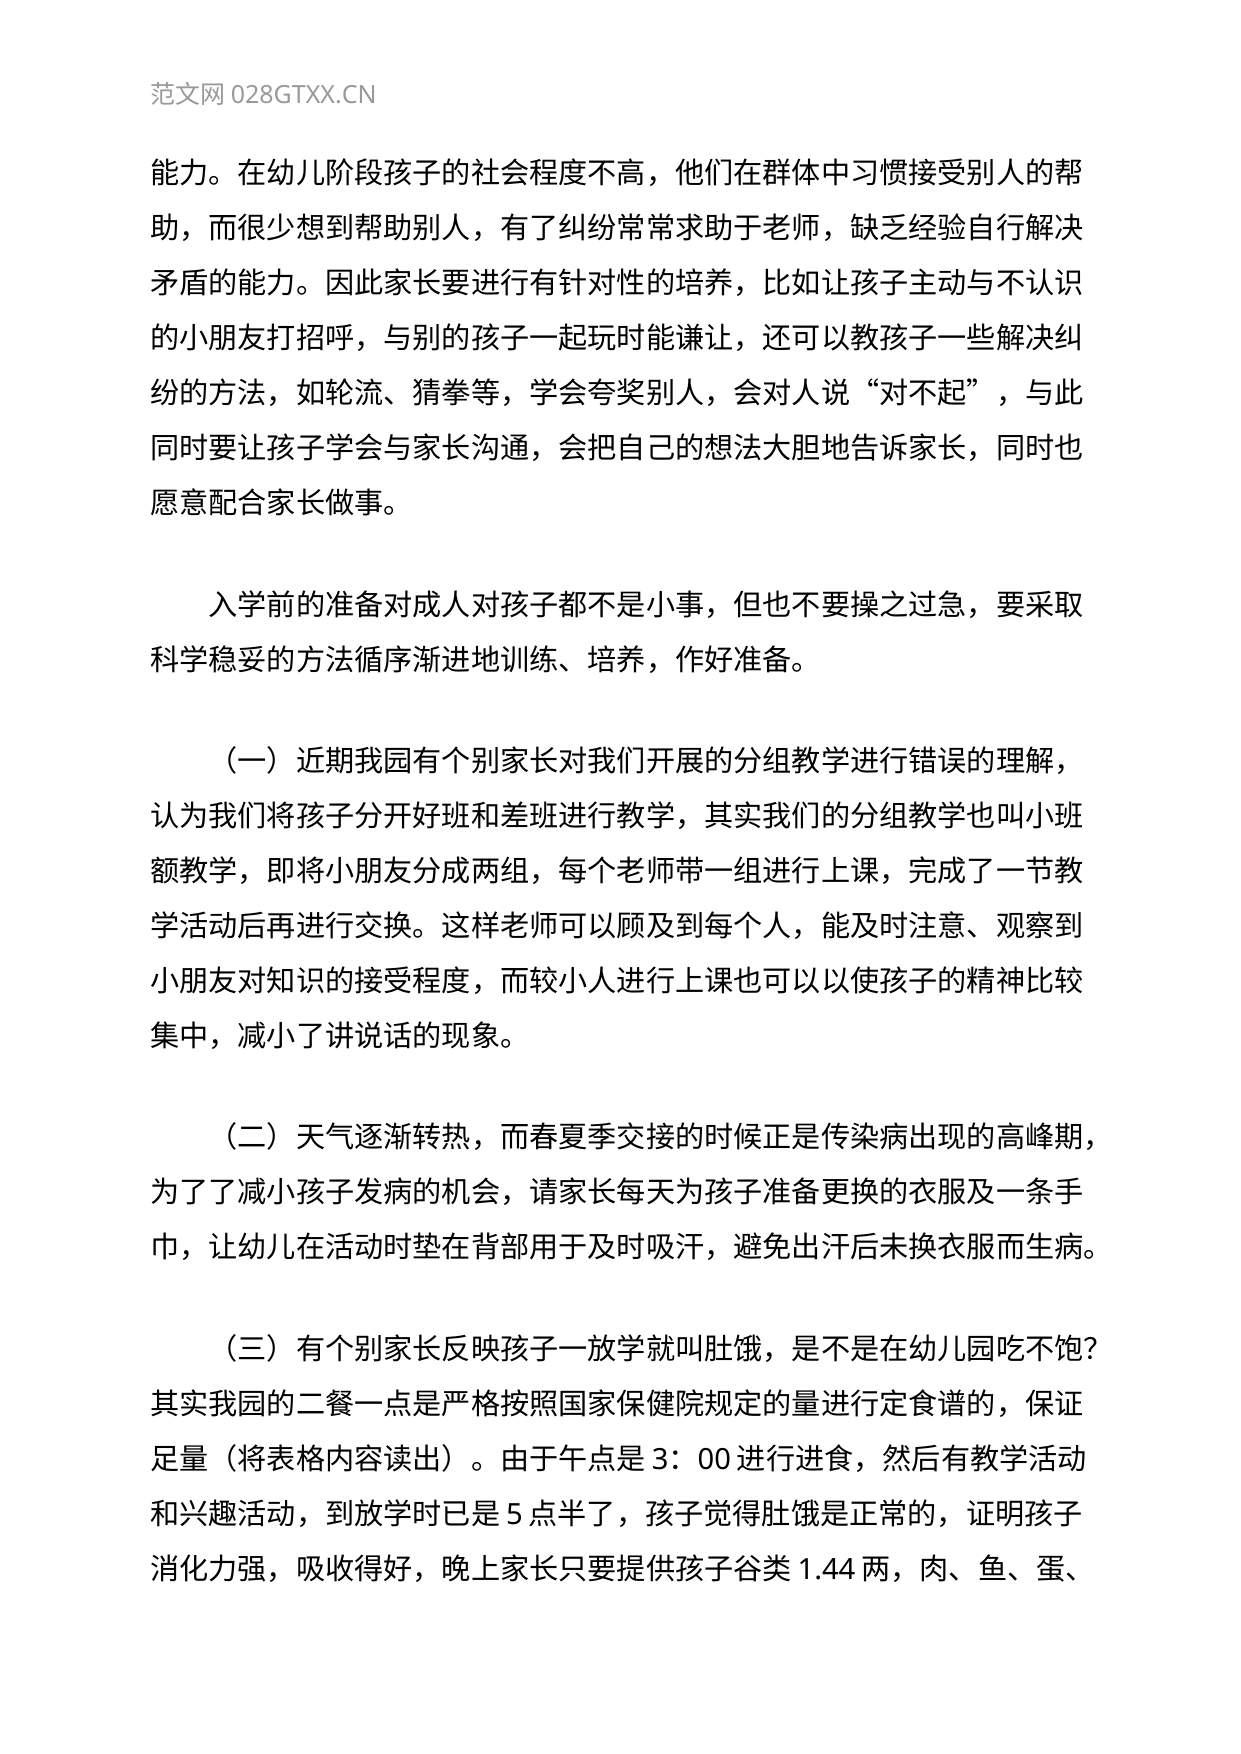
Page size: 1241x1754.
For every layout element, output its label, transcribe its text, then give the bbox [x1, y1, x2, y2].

text （一）近期我园有个别家长对我们开展的分组教学进行错误的理解，认为我们将孩子分开好班和差班进行教学，其实我们的分组教学也叫小班额教学，即将小朋友分成两组，每个老师带一组进行上课，完成了一节教学活动后再进行交换。这样老师可以顾及到每个人，能及时注意、观察到小朋友对知识的接受程度，而较小人进行上课也可以以使孩子的精神比较集中，减小了讲说话的现象。 [150, 738, 1090, 1054]
text 入学前的准备对成人对孩子都不是小事，但也不要操之过急，要采取科学稳妥的方法循序渐进地训练、培养，作好准备。 [150, 581, 1090, 678]
text （二）天气逐渐转热，而春夏季交接的时候正是传染病出现的高峰期，为了了减小孩子发病的机会，请家长每天为孩子准备更换的衣服及一条手巾，让幼儿在活动时垫在背部用于及时吸汗，避免出汗后未换衣服而生病。 [150, 1114, 1090, 1266]
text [150, 150, 1090, 522]
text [150, 1326, 1090, 1588]
